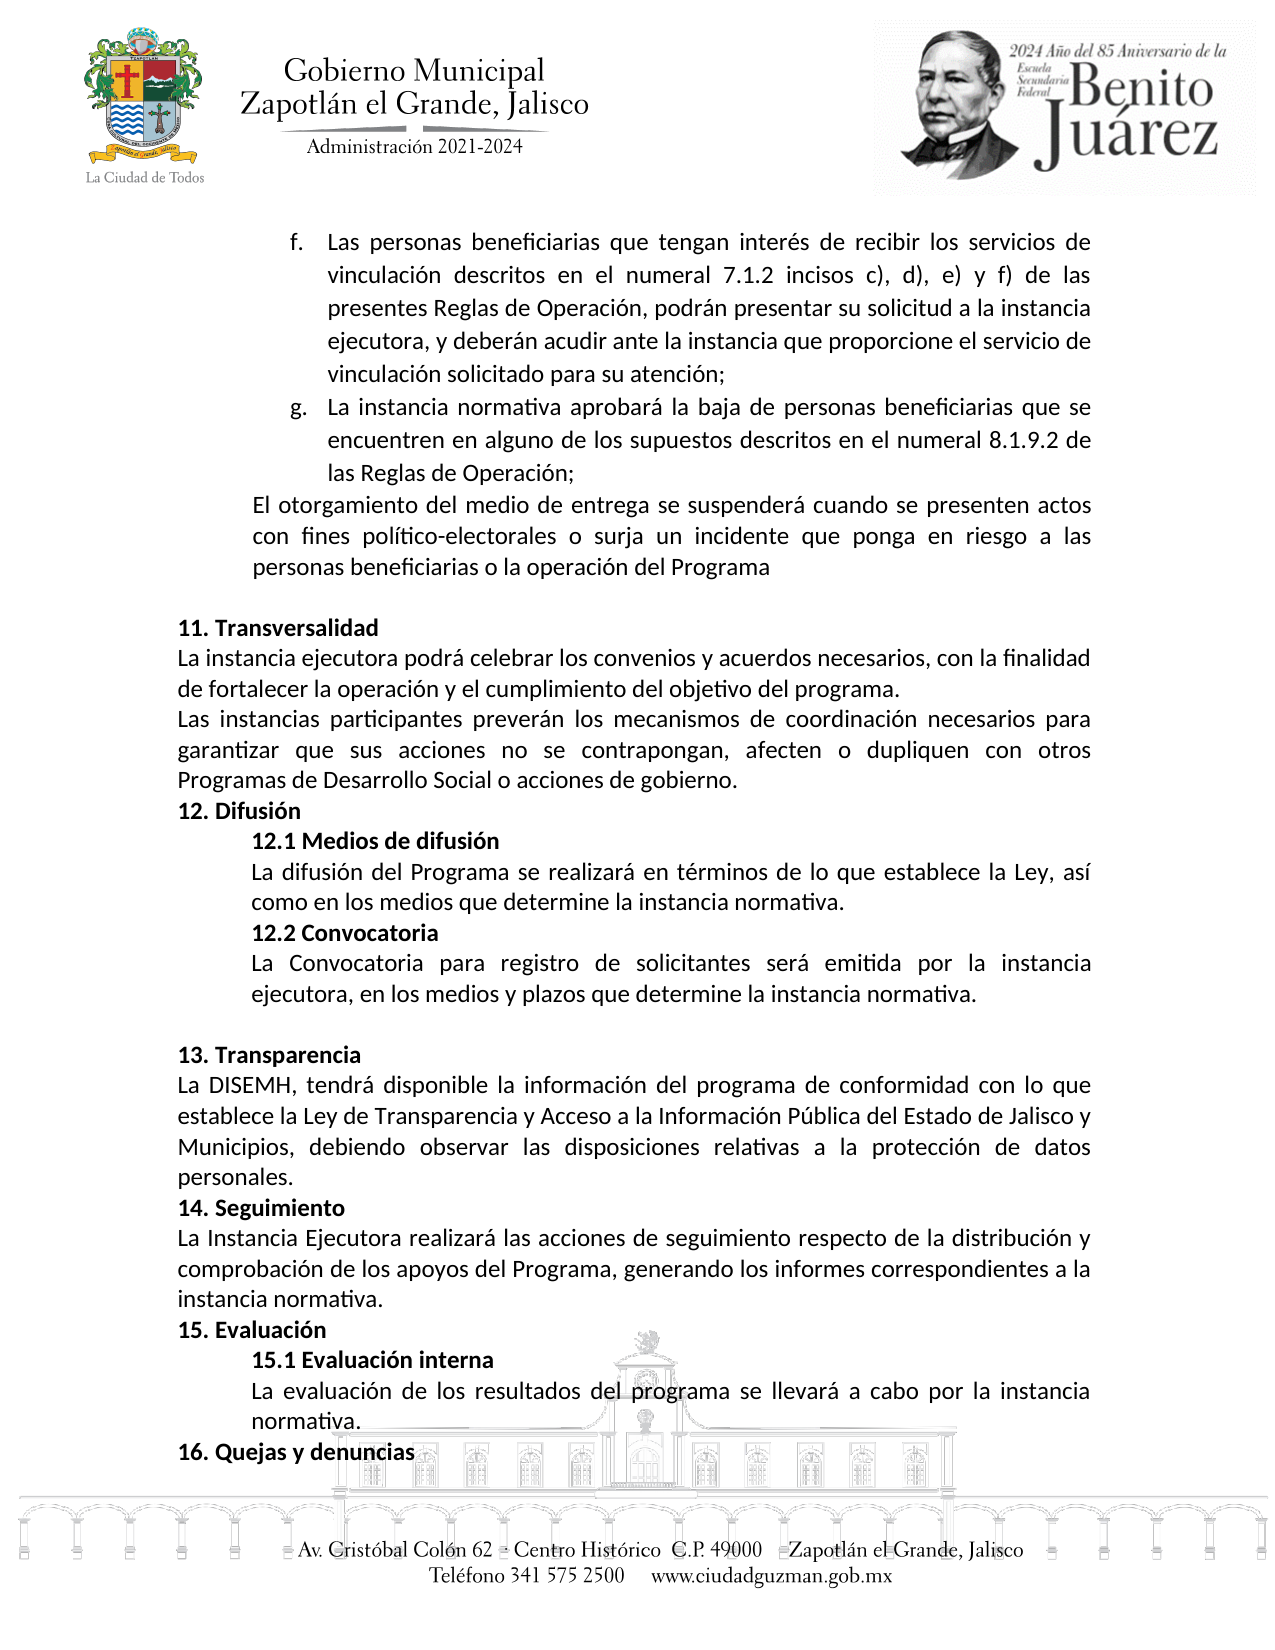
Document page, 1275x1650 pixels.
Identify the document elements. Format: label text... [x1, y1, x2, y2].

picture [5, 0, 1275, 1631]
text 12.2 Convocatoria [251, 917, 1093, 947]
list El otorgamiento del medio de entrega se suspenderá cuando se presenten actos con fines político-electorales o surja un incidente que ponga en riesgo a las personas beneficiarias o la operación del Programa [252, 490, 1093, 581]
text 12.1 Medios de difusión [251, 825, 1093, 856]
text 13. Transparencia [177, 1039, 1093, 1069]
text 12. Difusión [177, 795, 1093, 825]
text La Convocatoria para registro de solicitantes será emitida por la instancia ejecutora, en los medios y plazos que determine la instancia normativa. [251, 947, 1093, 1008]
text 15.1 Evaluación interna [251, 1344, 1093, 1375]
text La Instancia Ejecutora realizará las acciones de seguimiento respecto de la distribución y comprobación de los apoyos del Programa, generando los informes correspondientes a la instancia normativa. [177, 1222, 1093, 1314]
text La DISEMH, tendrá disponible la información del programa de conformidad con lo que establece la Ley de Transparencia y Acceso a la Información Pública del Estado de Jalisco y Municipios, debiendo observar las disposiciones relativas a la protección de datos personales. [177, 1069, 1093, 1192]
text 15. Evaluación [177, 1314, 1093, 1344]
text Las instancias participantes preverán los mecanismos de coordinación necesarios para garantizar que sus acciones no se contrapongan, afecten o dupliquen con otros Programas de Desarrollo Social o acciones de gobierno. [177, 703, 1093, 795]
text La evaluación de los resultados del programa se llevará a cabo por la instancia normativa. [251, 1375, 1093, 1436]
text 14. Seguimiento [177, 1192, 1093, 1222]
text La difusión del Programa se realizará en términos de lo que establece la Ley, así como en los medios que determine la instancia normativa. [251, 856, 1093, 917]
text La instancia ejecutora podrá celebrar los convenios y acuerdos necesarios, con la finalidad de fortalecer la operación y el cumplimiento del objetivo del programa. [177, 642, 1093, 703]
text 16. Quejas y denuncias [177, 1436, 1093, 1466]
list Las personas beneficiarias que tengan interés de recibir los servicios de vinculación descritos en el numeral 7.1.2 incisos c), d), e) y f) de las presentes Reglas de Operación, podrán presentar su solicitud a la instancia ejecutora, y deberán acudir ante la instancia que proporcione el servicio de vinculación solicitado para su atención; [290, 226, 1093, 388]
text 11. Transversalidad [177, 612, 1093, 642]
list La instancia normativa aprobará la baja de personas beneficiarias que se encuentren en alguno de los supuestos descritos en el numeral 8.1.9.2 de las Reglas de Operación; [290, 391, 1093, 487]
